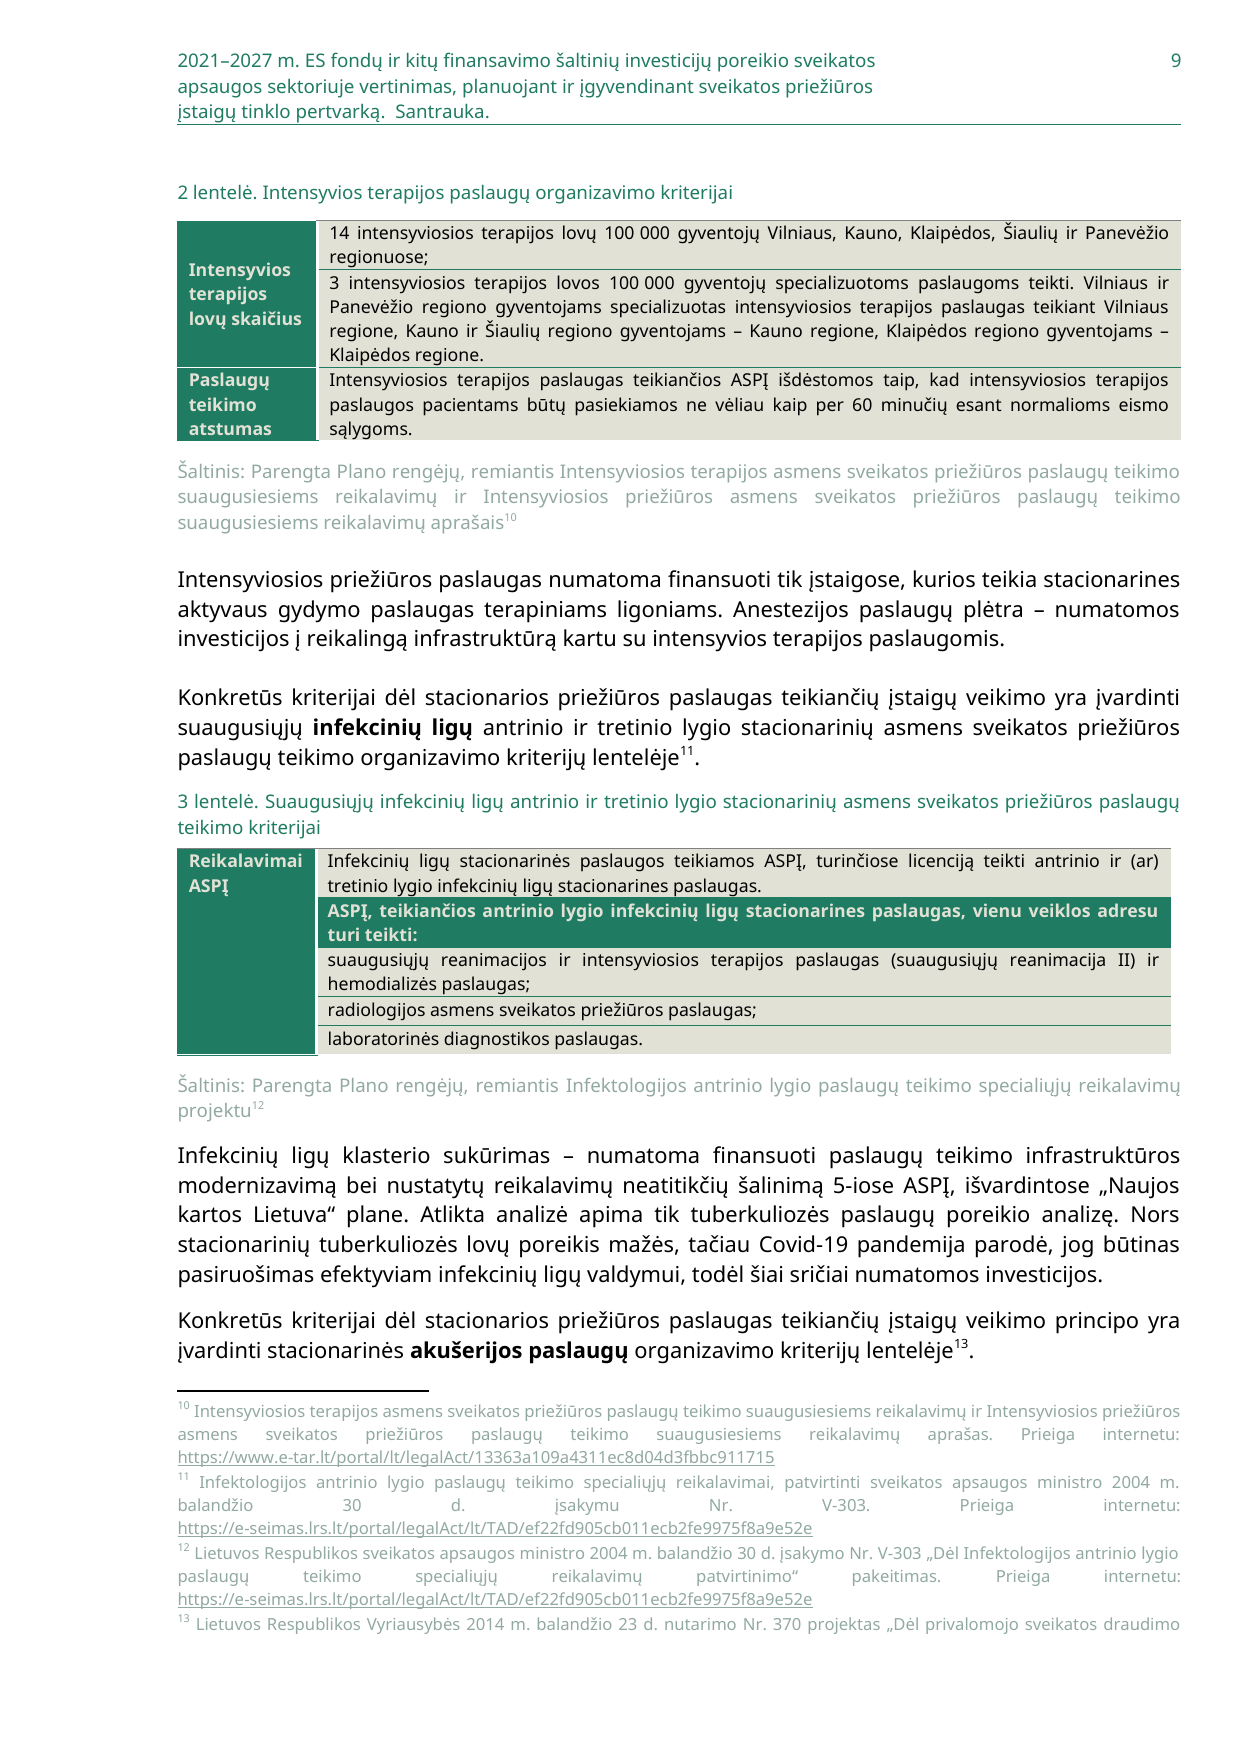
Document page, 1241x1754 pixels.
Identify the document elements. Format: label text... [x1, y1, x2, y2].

table_header 14 intensyviosios terapijos lovų 100 000 gyventojų Vilniaus, Kauno, Klaipėdos, Šiaulių ir Panevėžio regionuose; [319, 221, 1181, 269]
text Infekcinių ligų klasterio sukūrimas – numatoma finansuoti paslaugų teikimo infrastruktūros modernizavimą bei nustatytų reikalavimų neatitikčių šalinimą 5-iose ASPĮ, išvardintose „Naujos kartos Lietuva“ plane. Atlikta analizė apima tik tuberkuliozės paslaugų poreikio analizę. Nors stacionarinių tuberkuliozės lovų poreikis mažės, tačiau Covid-19 pandemija parodė, jog būtinas pasiruošimas efektyviam infekcinių ligų valdymui, todėl šiai sričiai numatomos investicijos. [177, 1140, 1181, 1289]
text Šaltinis: Parengta Plano rengėjų, remiantis Infektologijos antrinio lygio paslaugų teikimo specialiųjų reikalavimų projektu [177, 1072, 1181, 1123]
table_cell [177, 1026, 315, 1054]
text Intensyviosios priežiūros paslaugas numatoma finansuoti tik įstaigose, kurios teikia stacionarines aktyvaus gydymo paslaugas terapiniams ligoniams. Anestezijos paslaugų plėtra – numatomos investicijos į reikalingą infrastruktūrą kartu su intensyvios terapijos paslaugomis. [177, 564, 1181, 653]
text 2 lentelė. Intensyvios terapijos paslaugų organizavimo kriterijai [177, 180, 1181, 205]
table_cell Paslaugų teikimo atstumas [177, 368, 316, 440]
table_header Intensyvios terapijos lovų skaičius [177, 221, 316, 367]
table_cell laboratorinės diagnostikos paslaugas. [318, 1026, 1171, 1054]
table_cell suaugusiųjų reanimacijos ir intensyviosios terapijos paslaugas (suaugusiųjų reanimacija II) ir hemodializės paslaugas; [318, 948, 1171, 996]
table_header Reikalavimai ASPĮ [177, 849, 315, 1025]
table_cell radiologijos asmens sveikatos priežiūros paslaugas; [318, 997, 1171, 1025]
list Konkretūs kriterijai dėl stacionarios priežiūros paslaugas teikiančių įstaigų veikimo principo yra įvardinti stacionarinės akušerijos paslaugų organizavimo kriterijų lentelėje. [177, 1306, 1181, 1365]
title 3 lentelė. Suaugusiųjų infekcinių ligų antrinio ir tretinio lygio stacionarinių asmens sveikatos priežiūros paslaugų teikimo kriterijai [177, 788, 1181, 839]
table_cell 3 intensyviosios terapijos lovos 100 000 gyventojų specializuotoms paslaugoms teikti. Vilniaus ir Panevėžio regiono gyventojams specializuotas intensyviosios terapijos paslaugas teikiant Vilniaus regione, Kauno ir Šiaulių regiono gyventojams – Kauno regione, Klaipėdos regiono gyventojams – Klaipėdos regione. [319, 270, 1181, 367]
text Šaltinis: Parengta Plano rengėjų, remiantis Intensyviosios terapijos asmens sveikatos priežiūros paslaugų teikimo suaugusiesiems reikalavimų ir Intensyviosios priežiūros asmens sveikatos priežiūros paslaugų teikimo suaugusiesiems reikalavimų aprašais [177, 458, 1181, 535]
table_cell Intensyviosios terapijos paslaugas teikiančios ASPĮ išdėstomos taip, kad intensyviosios terapijos paslaugos pacientams būtų pasiekiamos ne vėliau kaip per 60 minučių esant normalioms eismo sąlygoms. [319, 368, 1181, 440]
table_cell ASPĮ, teikiančios antrinio lygio infekcinių ligų stacionarines paslaugas, vienu veiklos adresu turi teikti: [318, 898, 1171, 947]
table_header Infekcinių ligų stacionarinės paslaugos teikiamos ASPĮ, turinčiose licenciją teikti antrinio ir (ar) tretinio lygio infekcinių ligų stacionarines paslaugas. [318, 849, 1171, 897]
list Konkretūs kriterijai dėl stacionarios priežiūros paslaugas teikiančių įstaigų veikimo yra įvardinti suaugusiųjų infekcinių ligų antrinio ir tretinio lygio stacionarinių asmens sveikatos priežiūros paslaugų teikimo organizavimo kriterijų lentelėje. [177, 682, 1181, 772]
